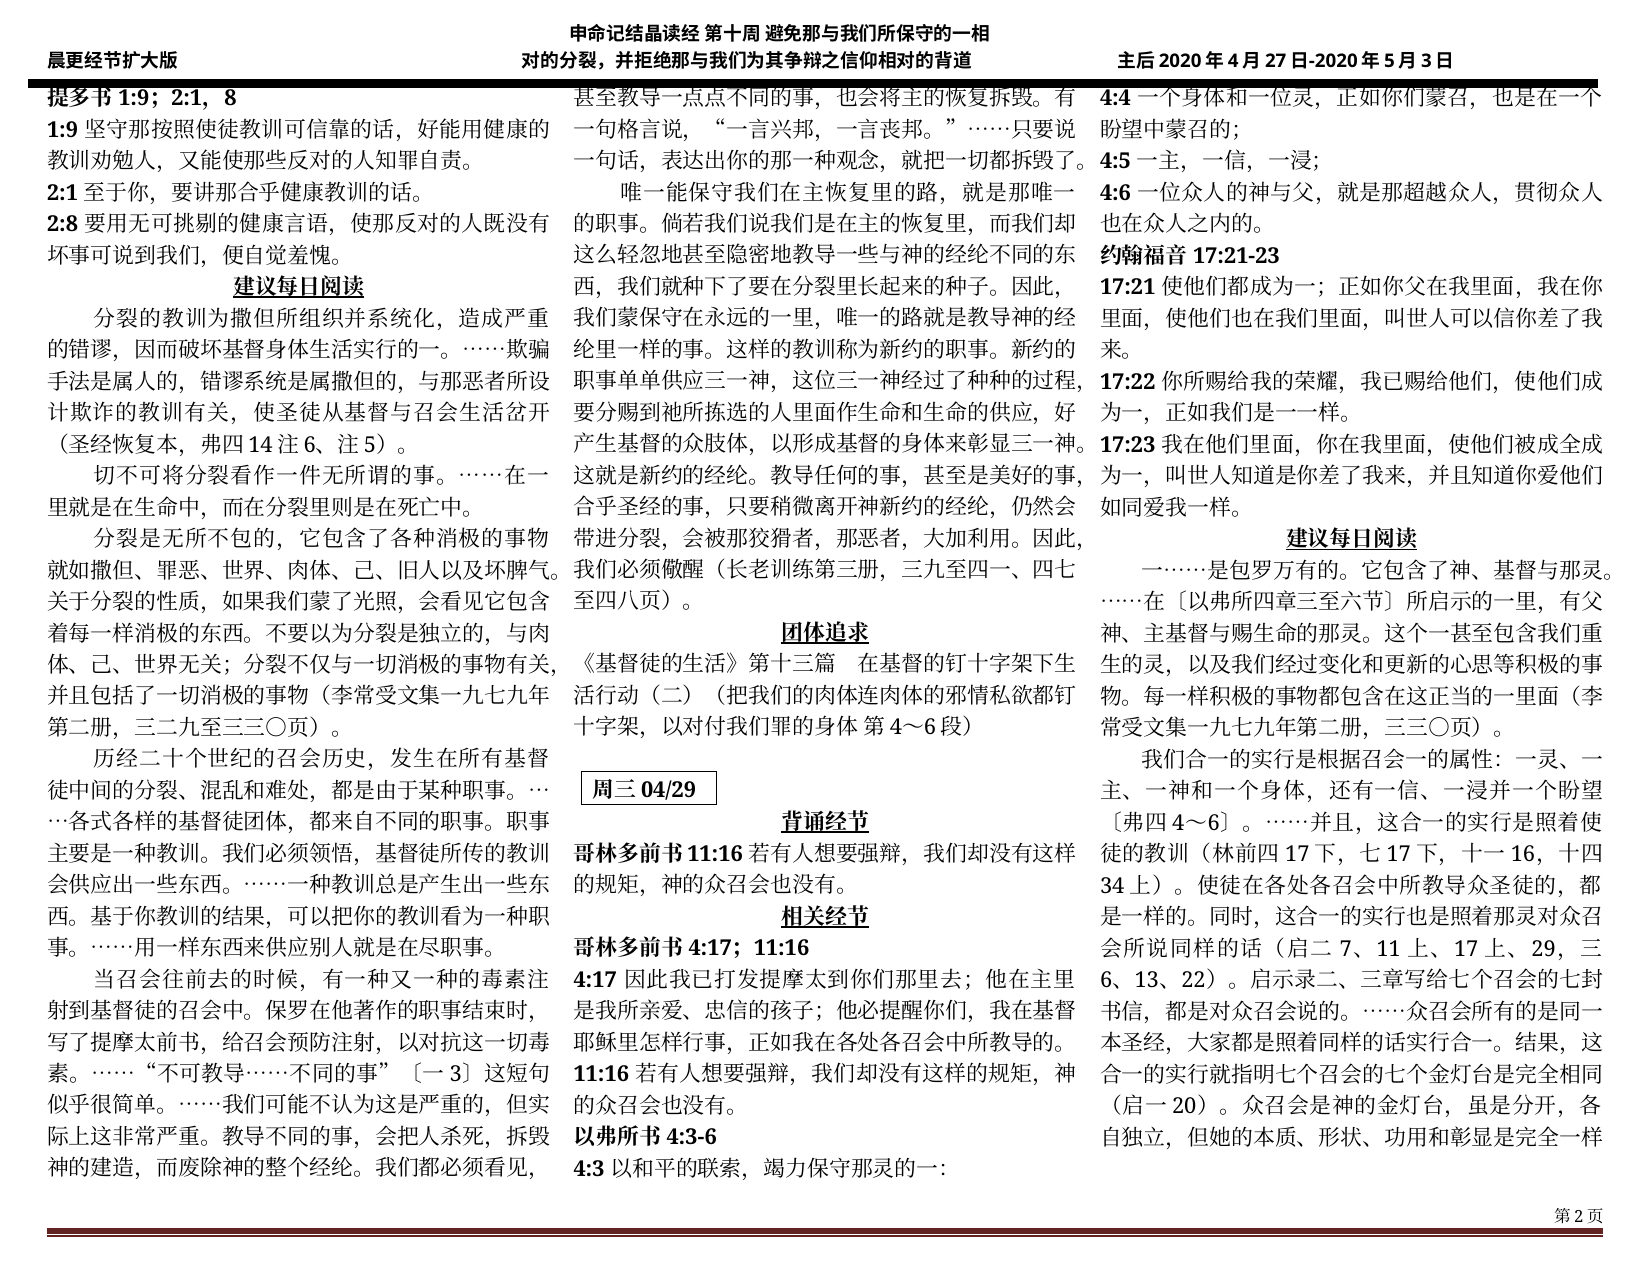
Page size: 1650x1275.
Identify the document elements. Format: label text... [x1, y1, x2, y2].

text 分裂是无所不包的，它包含了各种消极的事物，就如撒但、罪恶、世界、肉体、己、旧人以及坏脾气。关于分裂的性质，如果我们蒙了光照，会看见它包含着每一样消极的东西。不要以为分裂是独立的，与肉体、己、世界无关；分裂不仅与一切消极的事物有关，并且包括了一切消极的事物（李常受文集一九七九年第二册，三二九至三三○页）。 [47, 521, 550, 742]
text 17:23 我在他们里面，你在我里面，使他们被成全成为一，叫世人知道是你差了我来，并且知道你爱他们如同爱我一样。 [1100, 427, 1603, 522]
text 2:1 至于你，要讲那合乎健康教训的话。 [47, 175, 550, 207]
text 当召会往前去的时候，有一种又一种的毒素注射到基督徒的召会中。保罗在他著作的职事结束时，写了提摩太前书，给召会预防注射，以对抗这一切毒素。……“不可教导……不同的事”〔一3〕这短句似乎很简单。……我们可能不认为这是严重的，但实际上这非常严重。教导不同的事，会把人杀死，拆毁神的建造，而废除神的整个经纶。我们都必须看见，甚至教导一点点不同的事，也会将主的恢复拆毁。有一句格言说，“一言兴邦，一言丧邦。”……只要说一句话，表达出你的那一种观念，就把一切都拆毁了。 [47, 962, 550, 1182]
text 约翰福音 17:21-23 [1100, 238, 1603, 269]
text 4:5 一主，一信，一浸； [1100, 143, 1603, 175]
text 背诵经节 [573, 804, 1076, 836]
text 分裂的教训为撒但所组织并系统化，造成严重的错谬，因而破坏基督身体生活实行的一。……欺骗手法是属人的，错谬系统是属撒但的，与那恶者所设计欺诈的教训有关，使圣徒从基督与召会生活岔开（圣经恢复本，弗四14注6、注5）。 [47, 301, 550, 458]
table_header 周三04/29 [582, 772, 716, 803]
text 建议每日阅读 [47, 269, 550, 301]
text 2:8 要用无可挑剔的健康言语，使那反对的人既没有坏事可说到我们，便自觉羞愧。 [47, 207, 550, 269]
text 4:4 一个身体和一位灵，正如你们蒙召，也是在一个盼望中蒙召的； [1100, 80, 1603, 143]
text 4:6 一位众人的神与父，就是那超越众人，贯彻众人，也在众人之内的。 [1100, 175, 1603, 238]
text 11:16 若有人想要强辩，我们却没有这样的规矩，神的众召会也没有。 [573, 1057, 1076, 1119]
text 以弗所书 4:3-6 [573, 1119, 1076, 1151]
text 哥林多前书 4:17；11:16 [573, 931, 1076, 962]
text 4:17 因此我已打发提摩太到你们那里去；他在主里是我所亲爱、忠信的孩子；他必提醒你们，我在基督耶稣里怎样行事，正如我在各处各召会中所教导的。 [573, 962, 1076, 1057]
text 一……是包罗万有的。它包含了神、基督与那灵。……在〔以弗所四章三至六节〕所启示的一里，有父神、主基督与赐生命的那灵。这个一甚至包含我们重生的灵，以及我们经过变化和更新的心思等积极的事物。每一样积极的事物都包含在这正当的一里面（李常受文集一九七九年第二册，三三○页）。 [1100, 553, 1603, 742]
text 4:3 以和平的联索，竭力保守那灵的一： [573, 1151, 1076, 1183]
text 相关经节 [573, 899, 1076, 931]
text 1:9 坚守那按照使徒教训可信靠的话，好能用健康的教训劝勉人，又能使那些反对的人知罪自责。 [47, 112, 550, 175]
text 当召会往前去的时候，有一种又一种的毒素注射到基督徒的召会中。保罗在他著作的职事结束时，写了提摩太前书，给召会预防注射，以对抗这一切毒素。……“不可教导……不同的事”〔一3〕这短句似乎很简单。……我们可能不认为这是严重的，但实际上这非常严重。教导不同的事，会把人杀死，拆毁神的建造，而废除神的整个经纶。我们都必须看见，甚至教导一点点不同的事，也会将主的恢复拆毁。有一句格言说，“一言兴邦，一言丧邦。”……只要说一句话，表达出你的那一种观念，就把一切都拆毁了。 [573, 80, 1076, 175]
text 建议每日阅读 [1100, 522, 1603, 553]
text 切不可将分裂看作一件无所谓的事。……在一里就是在生命中，而在分裂里则是在死亡中。 [47, 458, 550, 521]
text 唯一能保守我们在主恢复里的路，就是那唯一的职事。倘若我们说我们是在主的恢复里，而我们却这么轻忽地甚至隐密地教导一些与神的经纶不同的东西，我们就种下了要在分裂里长起来的种子。因此，我们蒙保守在永远的一里，唯一的路就是教导神的经纶里一样的事。这样的教训称为新约的职事。新约的职事单单供应三一神，这位三一神经过了种种的过程，要分赐到祂所拣选的人里面作生命和生命的供应，好产生基督的众肢体，以形成基督的身体来彰显三一神。这就是新约的经纶。教导任何的事，甚至是美好的事，合乎圣经的事，只要稍微离开神新约的经纶，仍然会带进分裂，会被那狡猾者，那恶者，大加利用。因此，我们必须儆醒（长老训练第三册，三九至四一、四七至四八页）。 [573, 175, 1076, 615]
text 17:21 使他们都成为一；正如你父在我里面，我在你里面，使他们也在我们里面，叫世人可以信你差了我来。 [1100, 269, 1603, 364]
text 《基督徒的生活》第十三篇 在基督的钉十字架下生活行动（二）（把我们的肉体连肉体的邪情私欲都钉十字架，以对付我们罪的身体 第4～6段） [573, 647, 1076, 741]
text 团体追求 [573, 615, 1076, 647]
text 哥林多前书11:16 若有人想要强辩，我们却没有这样的规矩，神的众召会也没有。 [573, 836, 1076, 899]
text 历经二十个世纪的召会历史，发生在所有基督徒中间的分裂、混乱和难处，都是由于某种职事。……各式各样的基督徒团体，都来自不同的职事。职事主要是一种教训。我们必须领悟，基督徒所传的教训会供应出一些东西。……一种教训总是产生出一些东西。基于你教训的结果，可以把你的教训看为一种职事。……用一样东西来供应别人就是在尽职事。 [47, 742, 550, 962]
text 17:22 你所赐给我的荣耀，我已赐给他们，使他们成为一，正如我们是一一样。 [1100, 364, 1603, 427]
text 提多书 1:9；2:1，8 [47, 80, 550, 112]
